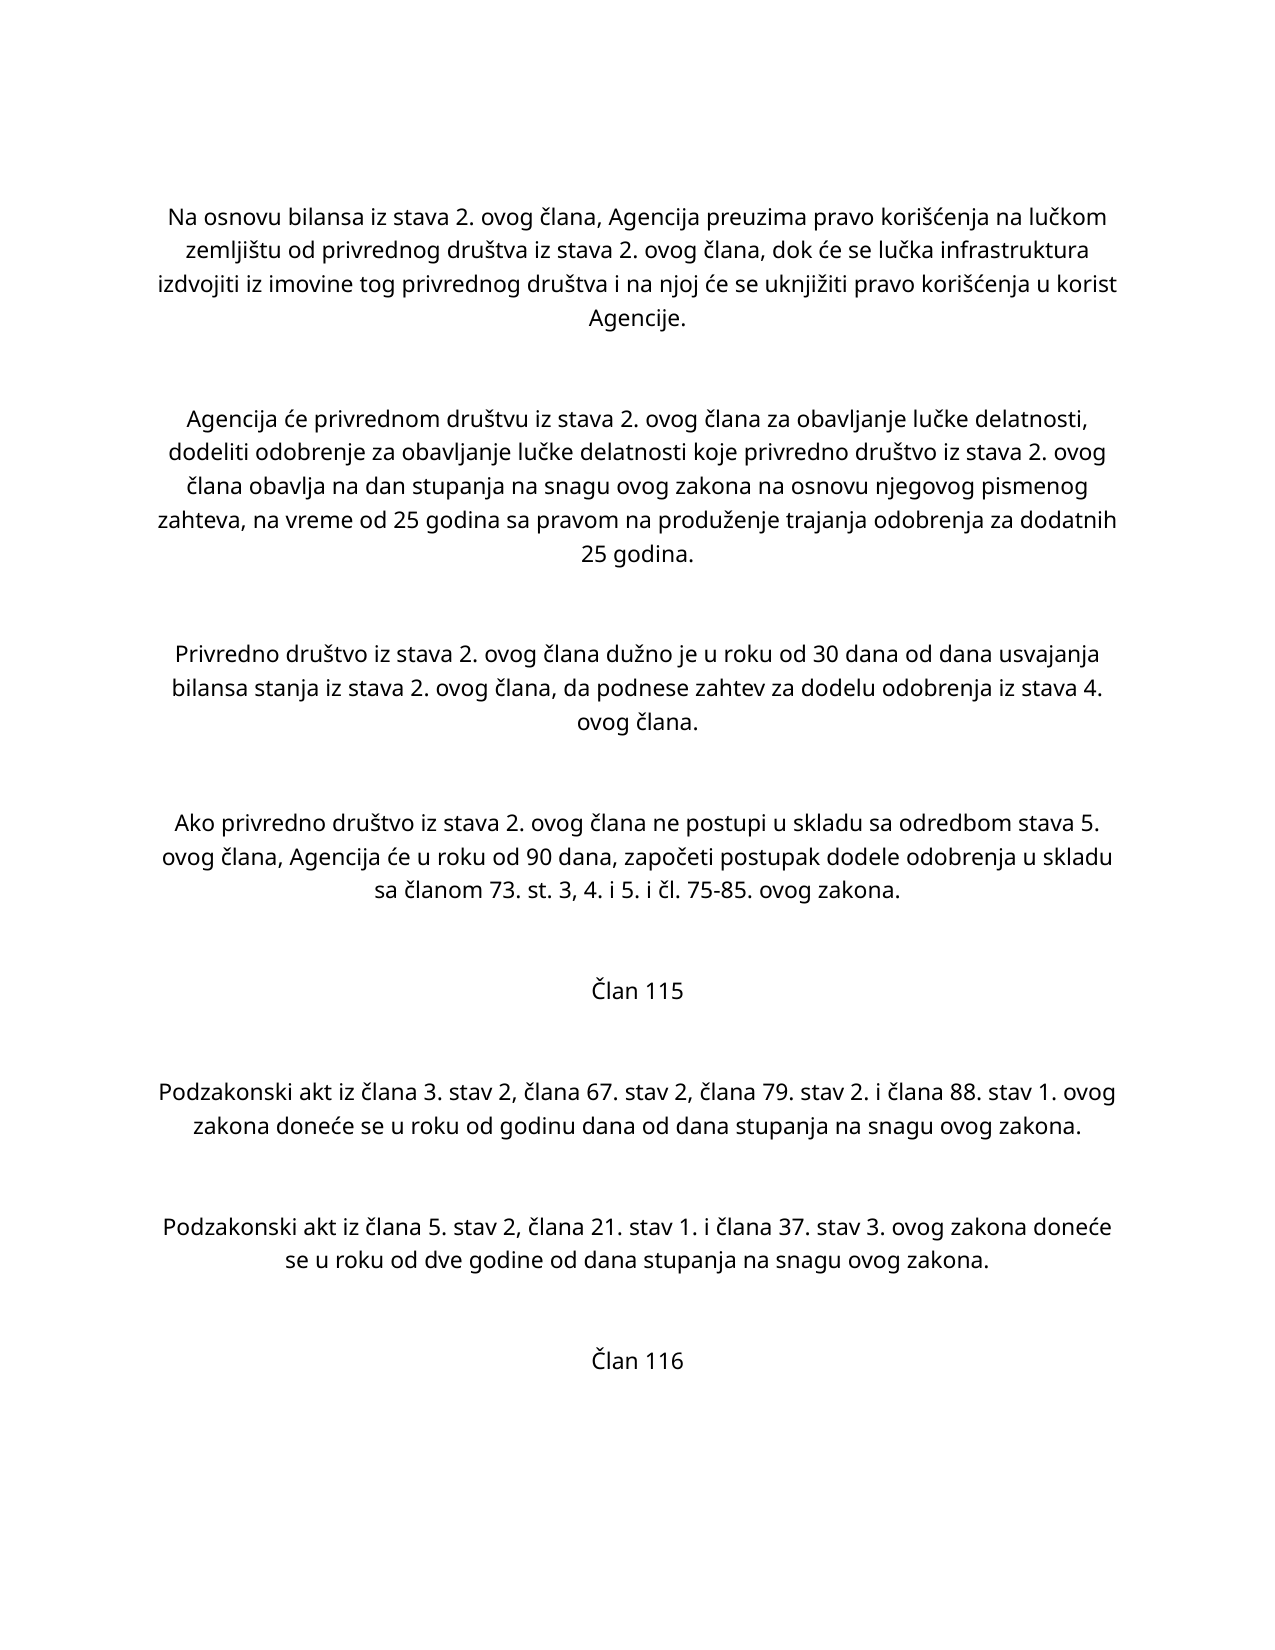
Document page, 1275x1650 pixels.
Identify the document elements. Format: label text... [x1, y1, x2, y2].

text Privredno društvo iz stava 2. ovog člana dužno je u roku od 30 dana od dana usvajanja bilansa stanja iz stava 2. ovog člana, da podnese zahtev za dodelu odobrenja iz stava 4. ovog člana. [150, 638, 1125, 737]
text Član 116 [150, 1345, 1125, 1376]
text Član 115 [150, 975, 1125, 1006]
text Podzakonski akt iz člana 5. stav 2, člana 21. stav 1. i člana 37. stav 3. ovog zakona doneće se u roku od dve godine od dana stupanja na snagu ovog zakona. [150, 1210, 1125, 1275]
text Podzakonski akt iz člana 3. stav 2, člana 67. stav 2, člana 79. stav 2. i člana 88. stav 1. ovog zakona doneće se u roku od godinu dana od dana stupanja na snagu ovog zakona. [150, 1076, 1125, 1141]
text Agencija će privrednom društvu iz stava 2. ovog člana za obavljanje lučke delatnosti, dodeliti odobrenje za obavljanje lučke delatnosti koje privredno društvo iz stava 2. ovog člana obavlja na dan stupanja na snagu ovog zakona na osnovu njegovog pismenog zahteva, na vreme od 25 godina sa pravom na produženje trajanja odobrenja za dodatnih 25 godina. [150, 402, 1125, 569]
text Ako privredno društvo iz stava 2. ovog člana ne postupi u skladu sa odredbom stava 5. ovog člana, Agencija će u roku od 90 dana, započeti postupak dodele odobrenja u skladu sa članom 73. st. 3, 4. i 5. i čl. 75-85. ovog zakona. [150, 807, 1125, 905]
text Na osnovu bilansa iz stava 2. ovog člana, Agencija preuzima pravo korišćenja na lučkom zemljištu od privrednog društva iz stava 2. ovog člana, dok će se lučka infrastruktura izdvojiti iz imovine tog privrednog društva i na njoj će se uknjižiti pravo korišćenja u korist Agencije. [150, 200, 1125, 333]
